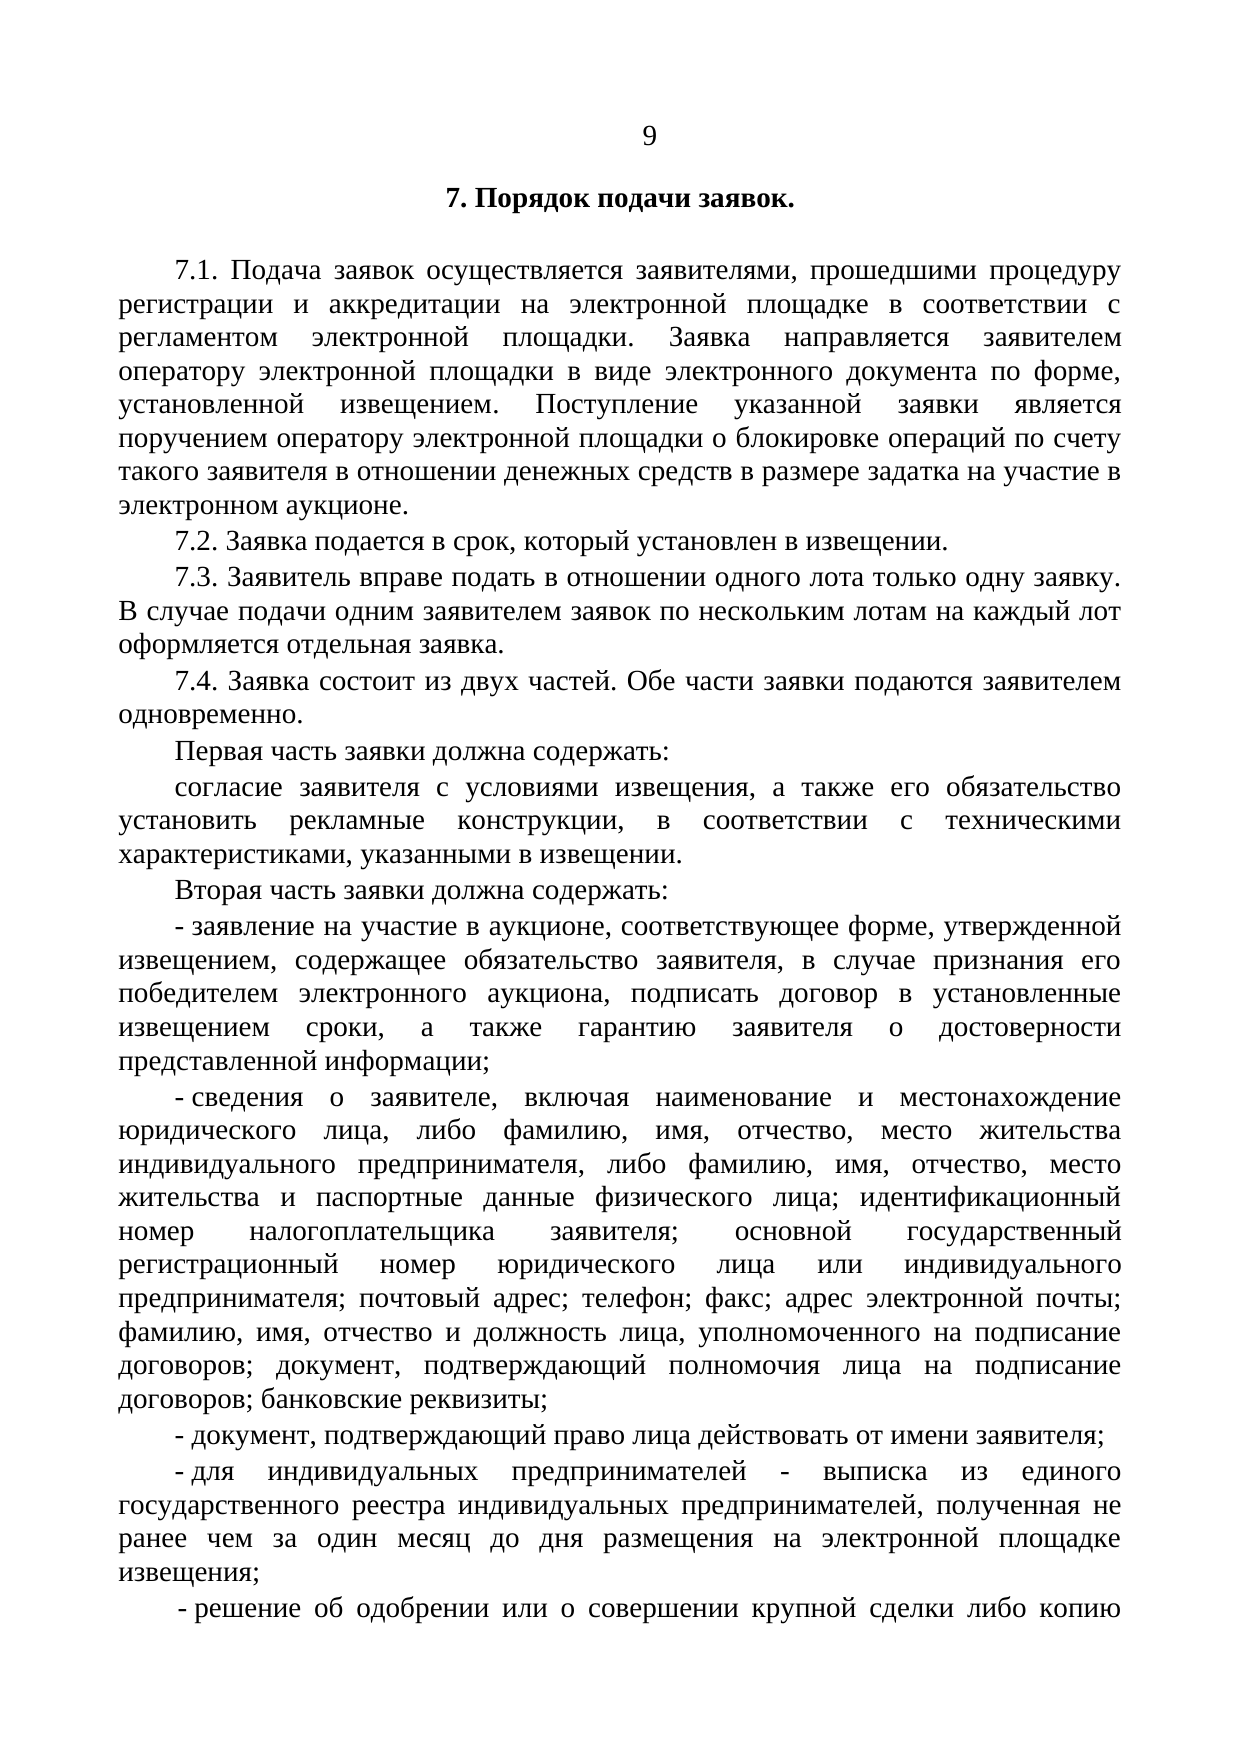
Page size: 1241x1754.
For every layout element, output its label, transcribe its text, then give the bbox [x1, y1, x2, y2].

text 7.2. Заявка подается в срок, который установлен в извещении. [118, 523, 1122, 557]
text согласие заявителя с условиями извещения, а также его обязательство установить рекламные конструкции, в соответствии с техническими характеристиками, указанными в извещении. [118, 769, 1122, 869]
text - заявление на участие в аукционе, соответствующее форме, утвержденной извещением, содержащее обязательство заявителя, в случае признания его победителем электронного аукциона, подписать договор в установленные извещением сроки, а также гарантию заявителя о достоверности представленной информации; [118, 908, 1122, 1076]
text 7.3. Заявитель вправе подать в отношении одного лота только одну заявку. В случае подачи одним заявителем заявок по нескольким лотам на каждый лот оформляется отдельная заявка. [118, 559, 1122, 660]
text Первая часть заявки должна содержать: [118, 733, 1122, 766]
text Вторая часть заявки должна содержать: [118, 872, 1122, 906]
text - документ, подтверждающий право лица действовать от имени заявителя; [118, 1417, 1122, 1451]
text 7.4. Заявка состоит из двух частей. Обе части заявки подаются заявителем одновременно. [118, 663, 1122, 730]
text 7.1. Подача заявок осуществляется заявителями, прошедшими процедуру регистрации и аккредитации на электронной площадке в соответствии с регламентом электронной площадки. Заявка направляется заявителем оператору электронной площадки в виде электронного документа по форме, установленной извещением. Поступление указанной заявки является поручением оператору электронной площадки о блокировке операций по счету такого заявителя в отношении денежных средств в размере задатка на участие в электронном аукционе. [118, 252, 1122, 521]
text - сведения о заявителе, включая наименование и местонахождение юридического лица, либо фамилию, имя, отчество, место жительства индивидуального предпринимателя, либо фамилию, имя, отчество, место жительства и паспортные данные физического лица; идентификационный номер налогоплательщика заявителя; основной государственный регистрационный номер юридического лица или индивидуального предпринимателя; почтовый адрес; телефон; факс; адрес электронной почты; фамилию, имя, отчество и должность лица, уполномоченного на подписание договоров; документ, подтверждающий полномочия лица на подписание договоров; банковские реквизиты; [118, 1079, 1122, 1414]
text - для индивидуальных предпринимателей - выписка из единого государственного реестра индивидуальных предпринимателей, полученная не ранее чем за один месяц до дня размещения на электронной площадке извещения; [118, 1453, 1122, 1587]
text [118, 1590, 1122, 1624]
text 7. Порядок подачи заявок. [118, 180, 1122, 213]
